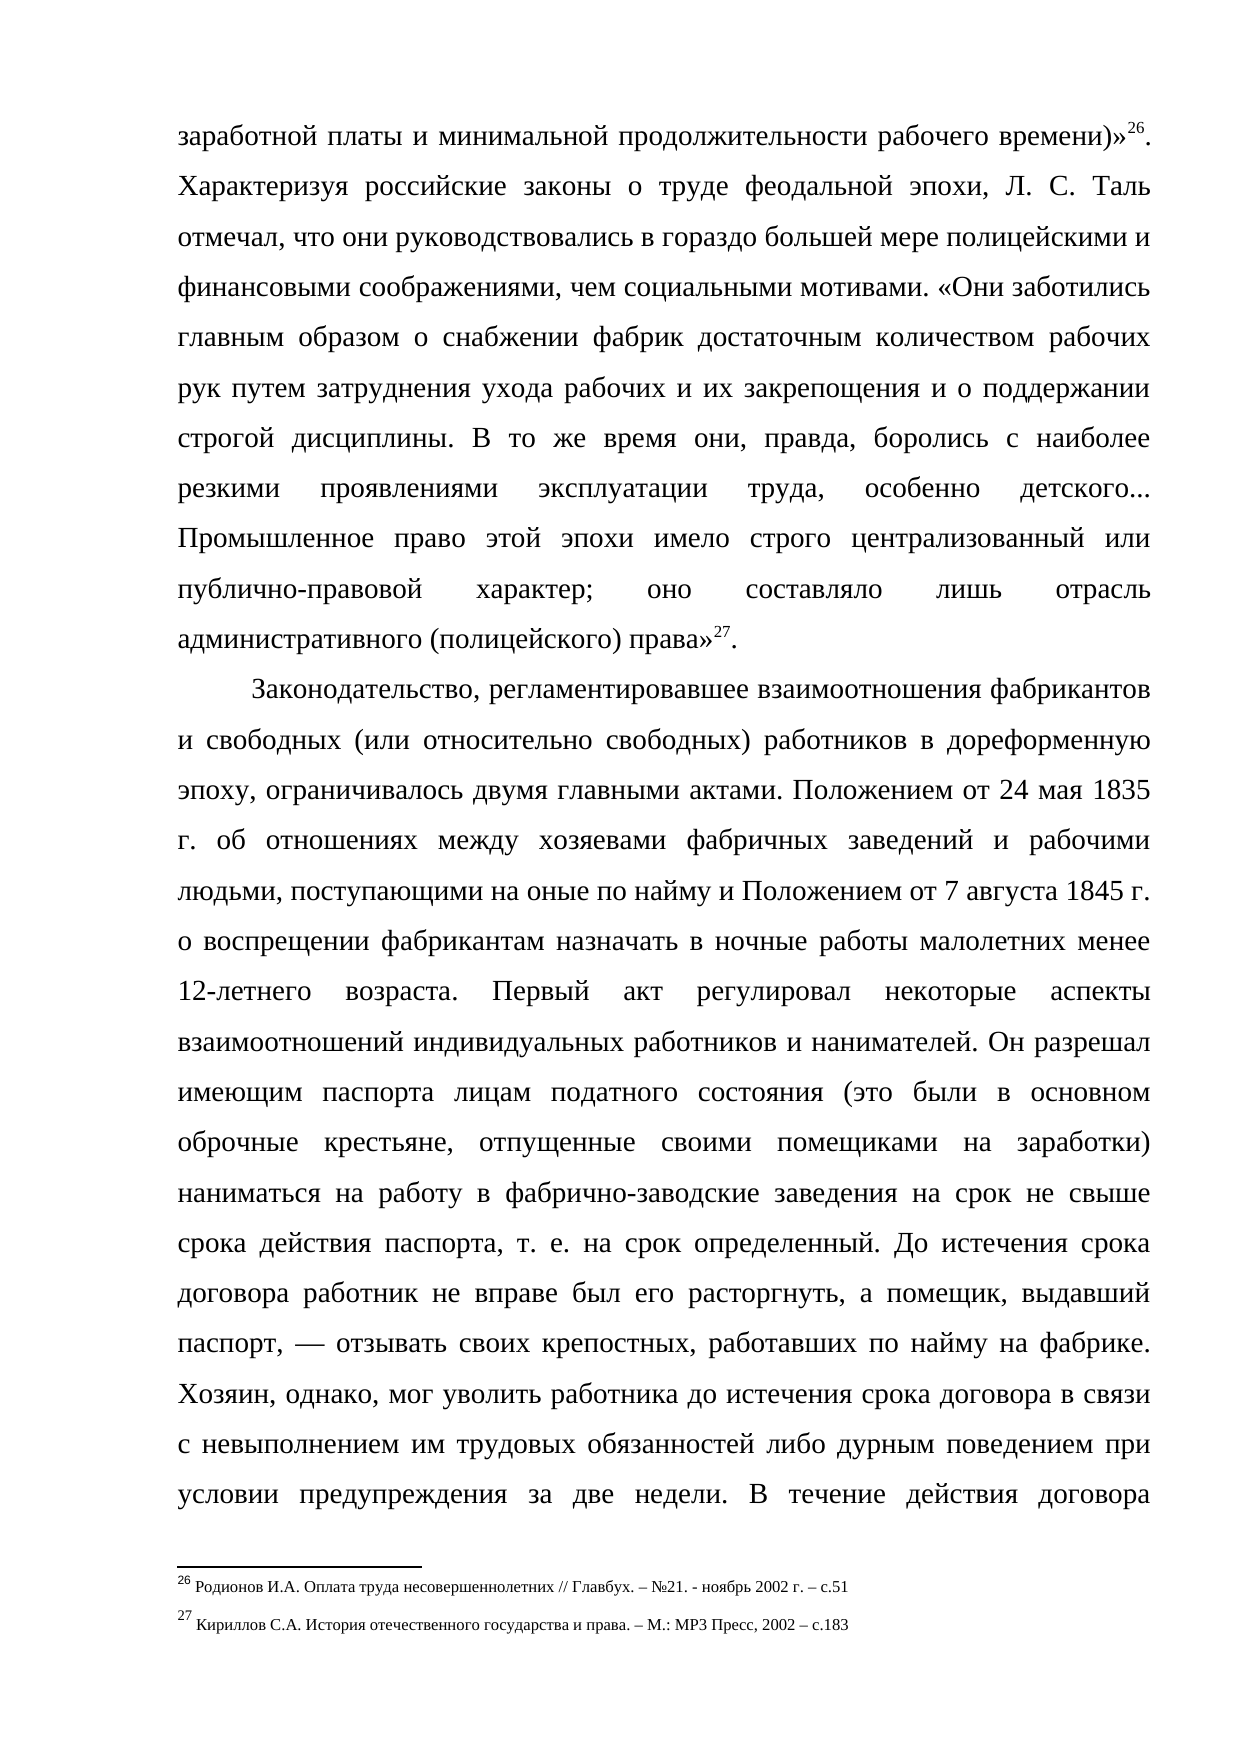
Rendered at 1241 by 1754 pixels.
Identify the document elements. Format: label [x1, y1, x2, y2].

text [177, 118, 1152, 655]
text [177, 672, 1152, 1510]
